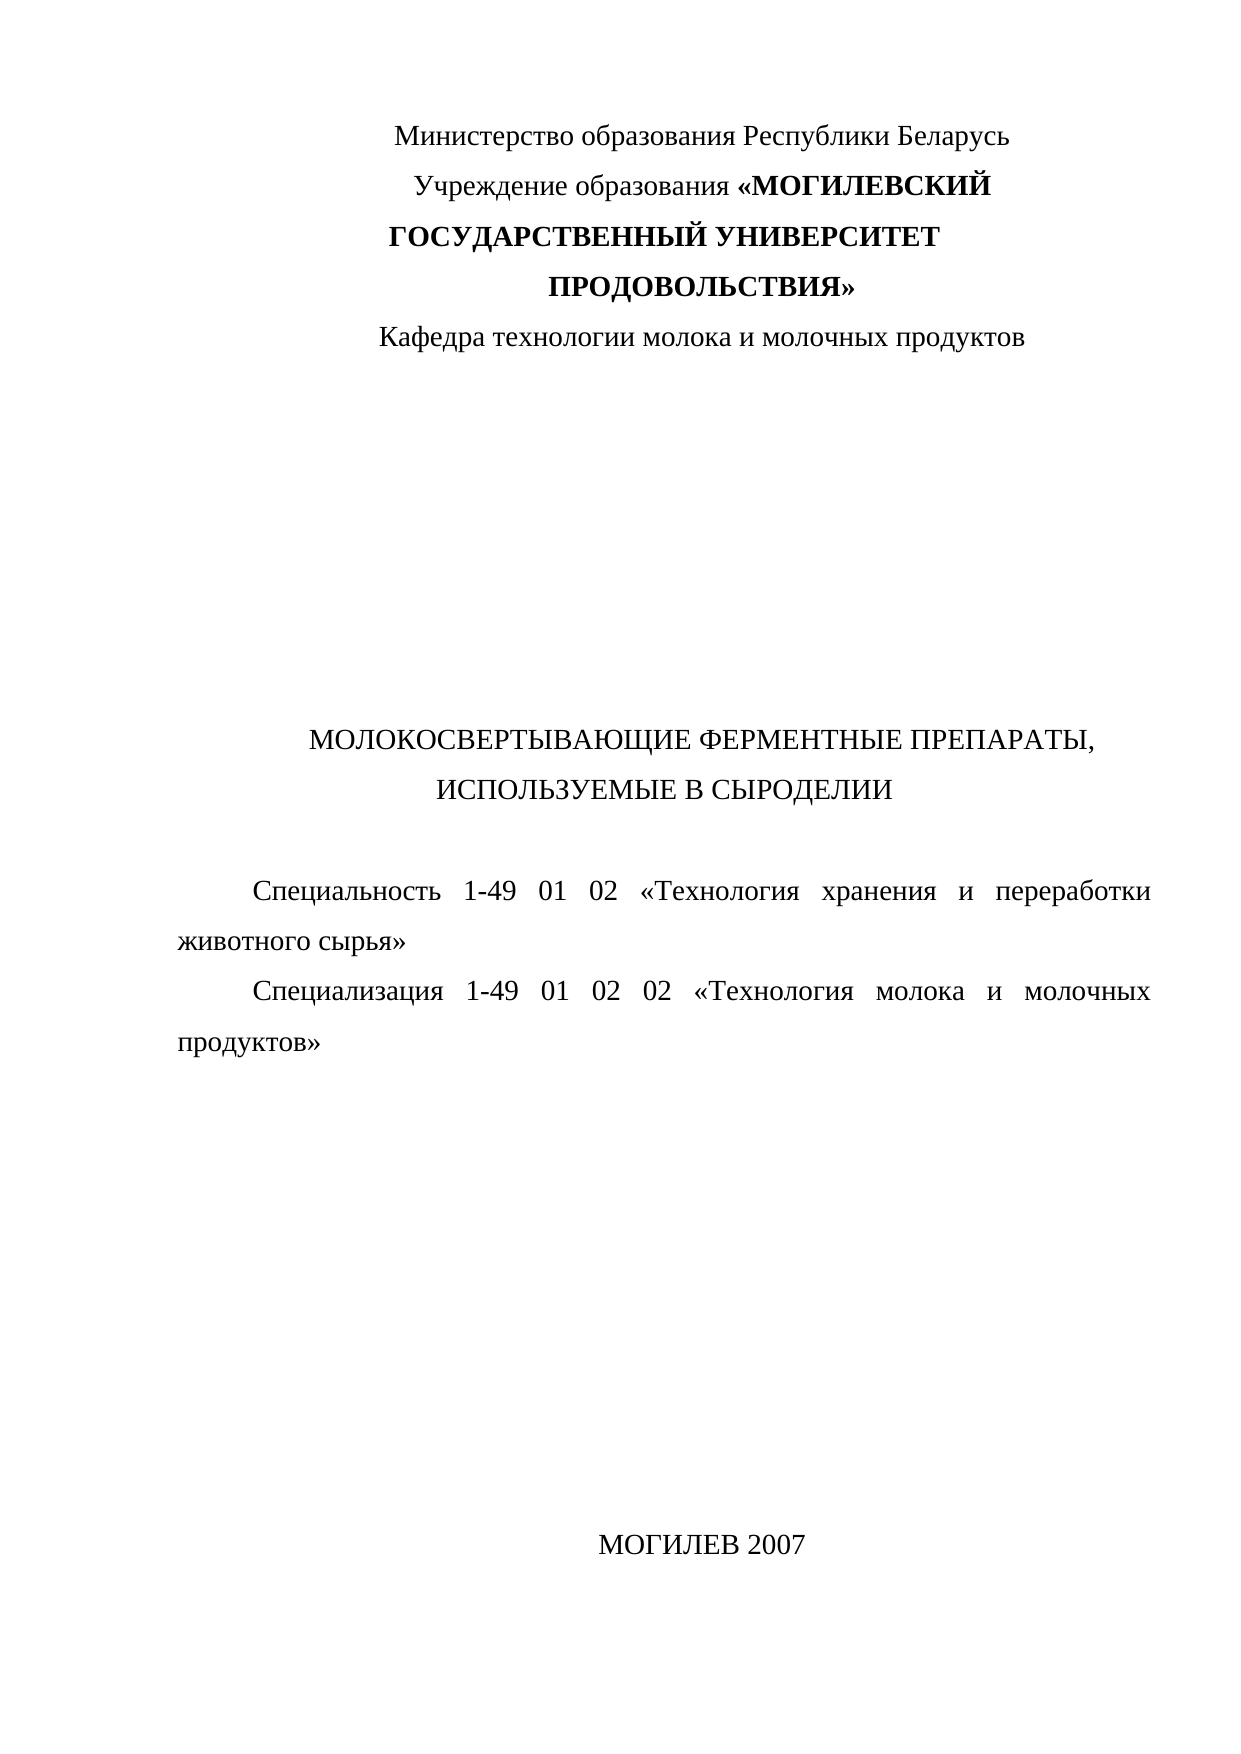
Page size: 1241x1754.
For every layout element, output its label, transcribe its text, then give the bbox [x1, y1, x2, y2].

text Специализация 1-49 01 02 02 «Технология молока и молочных продуктов» [177, 973, 1152, 1057]
text Кафедра технологии молока и молочных продуктов [177, 319, 1152, 353]
text Учреждение образования «МОГИЛЕВСКИЙ ГОСУДАРСТВЕННЫЙ УНИВЕРСИТЕТ [177, 168, 1152, 252]
text МОЛОКОСВЕРТЫВАЮЩИЕ ФЕРМЕНТНЫЕ ПРЕПАРАТЫ, ИСПОЛЬЗУЕМЫЕ В СЫРОДЕЛИИ [177, 722, 1152, 806]
text ПРОДОВОЛЬСТВИЯ» [177, 269, 1152, 303]
text Специальность 1-49 01 02 «Технология хранения и переработки животного сырья» [177, 873, 1152, 957]
text Министерство образования Республики Беларусь [177, 118, 1152, 152]
text МОГИЛЕВ 2007 [177, 1527, 1152, 1560]
